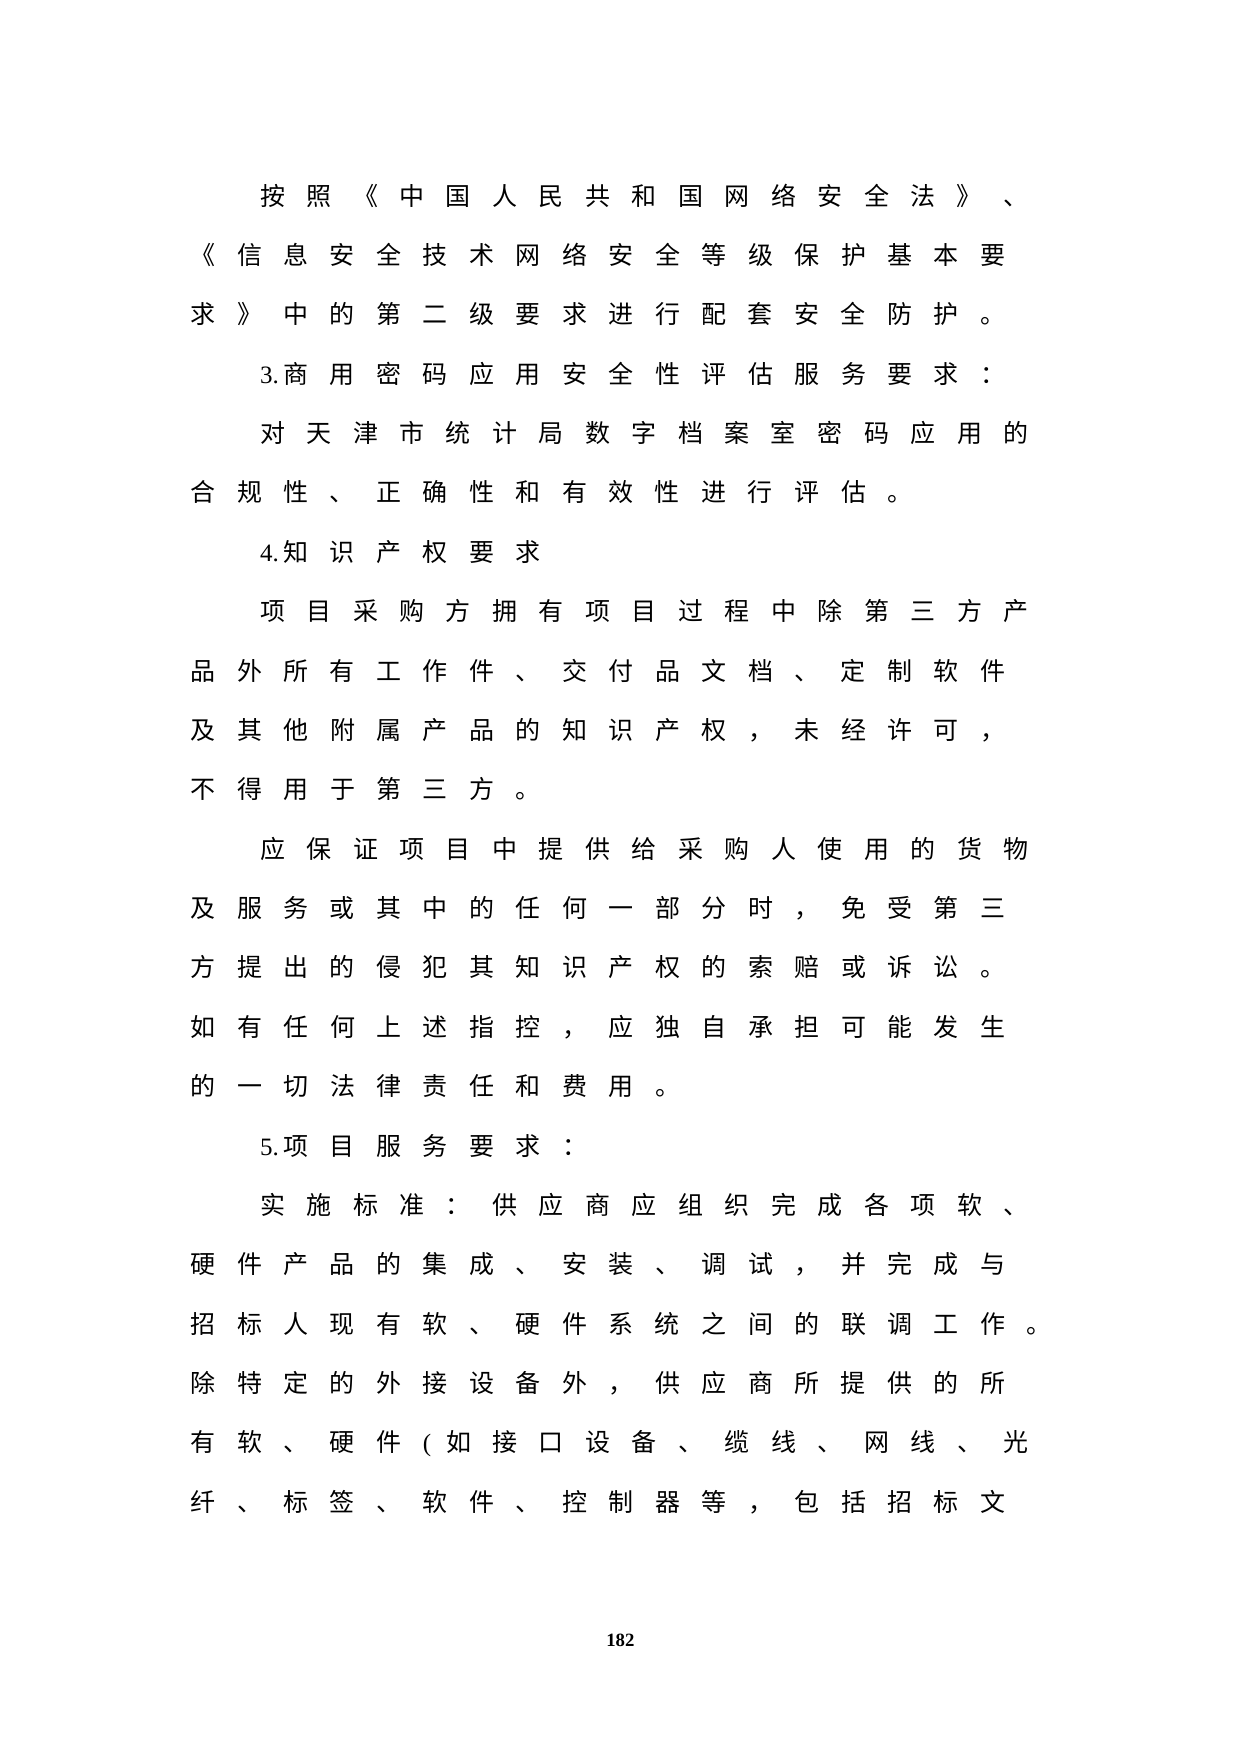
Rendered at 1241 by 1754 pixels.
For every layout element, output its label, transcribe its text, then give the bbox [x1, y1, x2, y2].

text 应保证项目中提供给采购人使用的货物及服务或其中的任何一部分时，免受第三方提出的侵犯其知识产权的索赔或诉讼。如有任何上述指控，应独自承担可能发生的一切法律责任和费用。 [190, 818, 1050, 1114]
text 对天津市统计局数字档案室密码应用的合规性、正确性和有效性进行评估。 [190, 402, 1050, 521]
text 项目采购方拥有项目过程中除第三方产品外所有工作件、交付品文档、定制软件及其他附属产品的知识产权，未经许可，不得用于第三方。 [190, 580, 1050, 818]
text 按照《中国人民共和国网络安全法》、《信息安全技术网络安全等级保护基本要求》中的第二级要求进行配套安全防护。 [190, 164, 1050, 343]
text 5.项目服务要求： [190, 1114, 1050, 1174]
text 4.知识产权要求 [190, 521, 1050, 580]
text 3.商用密码应用安全性评估服务要求： [190, 343, 1050, 402]
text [190, 1174, 1050, 1530]
